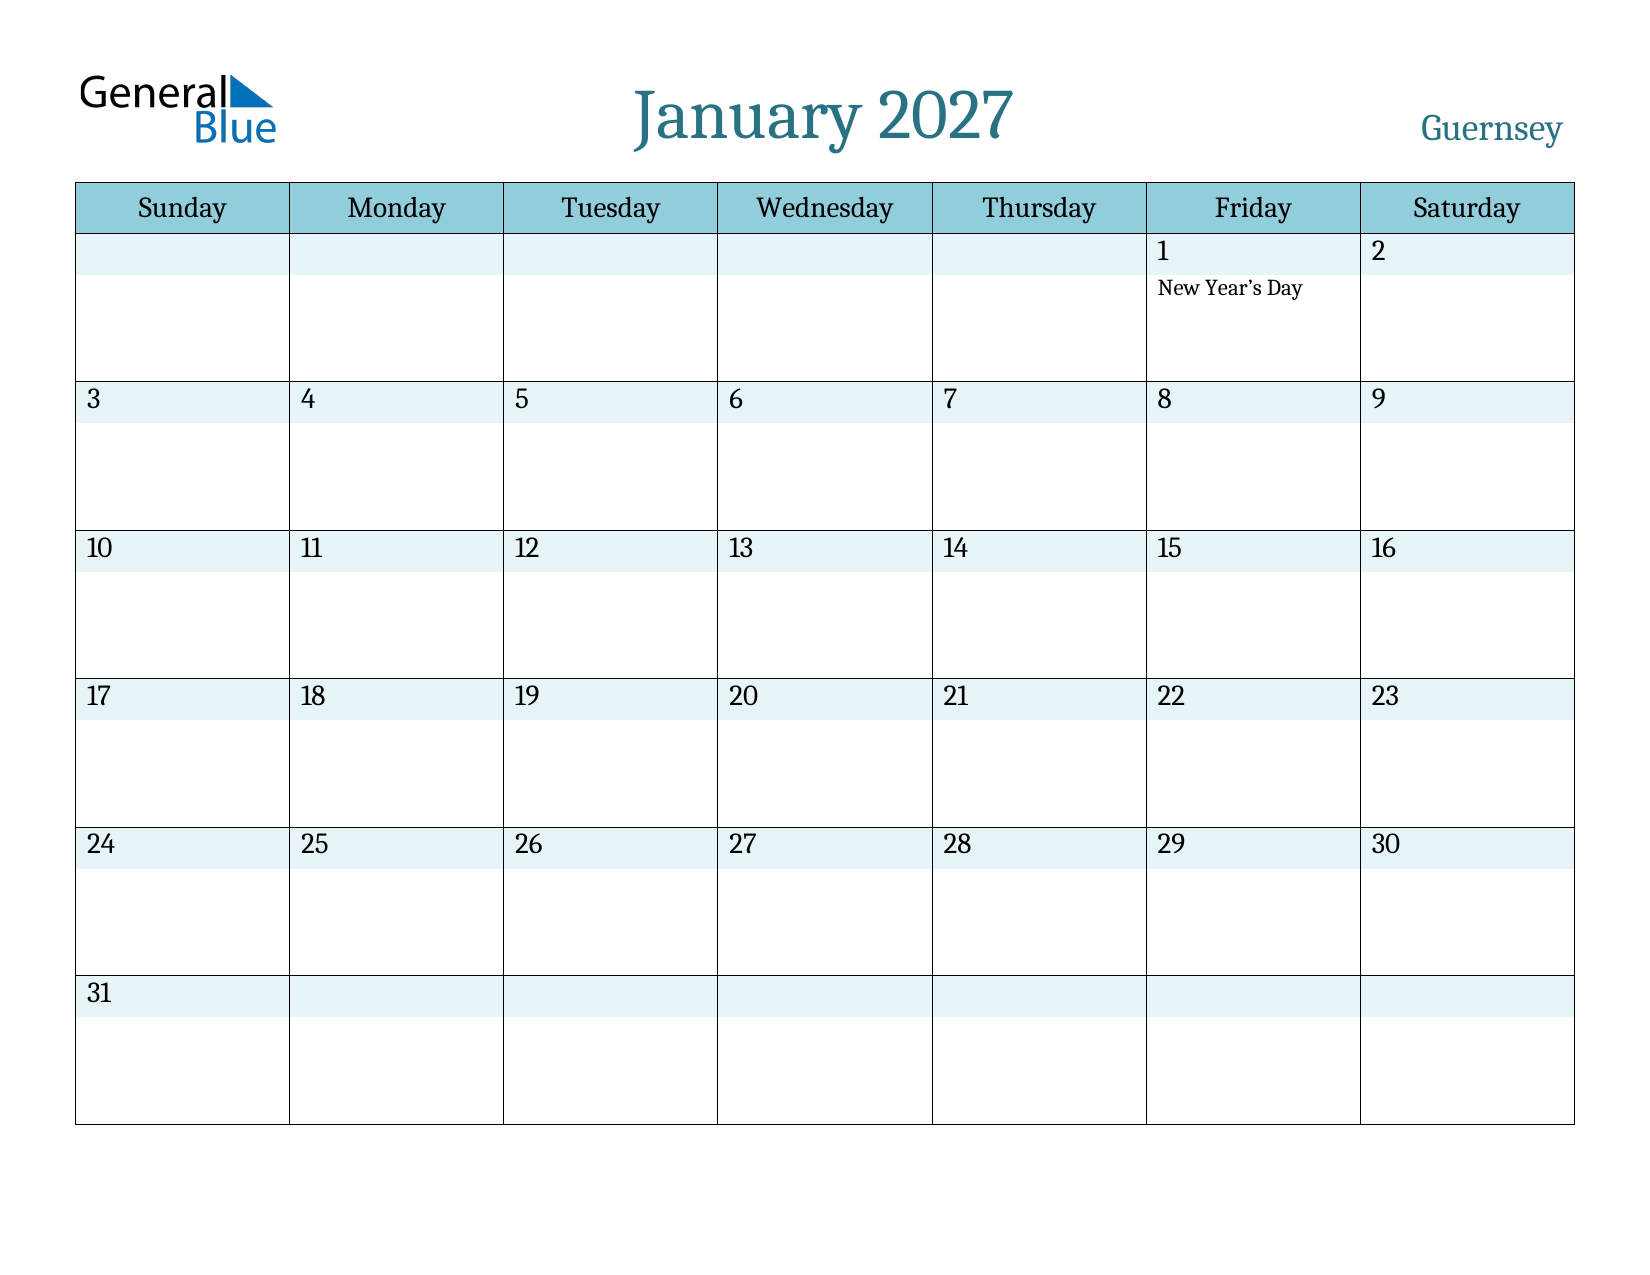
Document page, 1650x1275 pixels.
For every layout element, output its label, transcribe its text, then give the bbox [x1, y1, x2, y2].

table_cell Monday [290, 183, 503, 233]
table_cell 22 [1147, 679, 1360, 720]
table_cell [933, 275, 1146, 381]
table_cell [933, 572, 1146, 678]
table_cell [933, 423, 1146, 530]
table_cell New Year’s Day [1147, 275, 1360, 381]
table_cell 7 [933, 382, 1146, 423]
table_cell [1147, 423, 1360, 530]
table_cell [1361, 423, 1574, 530]
table_cell [933, 869, 1146, 975]
table_cell [504, 275, 717, 381]
table_cell 26 [504, 828, 717, 869]
table_cell 28 [933, 828, 1146, 869]
table_header Guernsey [1146, 75, 1574, 182]
table_cell [504, 869, 717, 975]
table_cell [504, 976, 717, 1017]
table_cell [504, 234, 717, 275]
table_cell [718, 275, 932, 381]
table_cell [1361, 1017, 1574, 1123]
table_cell 10 [76, 531, 289, 572]
table_cell [76, 423, 289, 530]
table_cell [76, 572, 289, 678]
table_cell [933, 234, 1146, 275]
table_cell [1361, 869, 1574, 975]
table_cell [290, 275, 503, 381]
table_cell 13 [718, 531, 932, 572]
table_cell [1147, 976, 1360, 1017]
table_cell [933, 1017, 1146, 1123]
picture [80, 75, 276, 143]
table_cell 15 [1147, 531, 1360, 572]
table_cell 31 [76, 976, 289, 1017]
table_cell [76, 275, 289, 381]
table_cell [1147, 1017, 1360, 1123]
table_cell [718, 572, 932, 678]
table_cell [718, 976, 932, 1017]
table_cell 17 [76, 679, 289, 720]
table_cell 20 [718, 679, 932, 720]
table_cell [1147, 869, 1360, 975]
table_cell 24 [76, 828, 289, 869]
table_cell 23 [1361, 679, 1574, 720]
table_cell [76, 234, 289, 275]
table_cell [290, 572, 503, 678]
table_cell [504, 423, 717, 530]
table_cell 2 [1361, 234, 1574, 275]
table_cell 25 [290, 828, 503, 869]
table_cell 21 [933, 679, 1146, 720]
table_cell 8 [1147, 382, 1360, 423]
table_cell 1 [1147, 234, 1360, 275]
table_cell [1361, 976, 1574, 1017]
table_cell [933, 976, 1146, 1017]
table_cell 14 [933, 531, 1146, 572]
table_cell [76, 720, 289, 827]
table_cell [1361, 572, 1574, 678]
table_cell [76, 1017, 289, 1123]
table_cell Thursday [933, 183, 1146, 233]
table_cell [290, 1017, 503, 1123]
table_cell 11 [290, 531, 503, 572]
table_cell 12 [504, 531, 717, 572]
table_cell [290, 423, 503, 530]
table_cell [718, 423, 932, 530]
table_cell [1361, 275, 1574, 381]
table_cell 6 [718, 382, 932, 423]
table_header January 2027 [504, 75, 1146, 182]
table_cell [1147, 572, 1360, 678]
table_cell 16 [1361, 531, 1574, 572]
table_cell 30 [1361, 828, 1574, 869]
table_cell 9 [1361, 382, 1574, 423]
table_cell 3 [76, 382, 289, 423]
table_cell [290, 720, 503, 827]
table_cell [933, 720, 1146, 827]
table_cell 29 [1147, 828, 1360, 869]
table_cell Friday [1147, 183, 1360, 233]
table_cell [504, 720, 717, 827]
table_cell [718, 720, 932, 827]
table_cell 5 [504, 382, 717, 423]
table_cell [718, 234, 932, 275]
table_cell [718, 869, 932, 975]
table_cell [1147, 720, 1360, 827]
table_cell [718, 1017, 932, 1123]
table_cell 19 [504, 679, 717, 720]
table_cell [504, 572, 717, 678]
table_cell Tuesday [504, 183, 717, 233]
table_cell [290, 976, 503, 1017]
table_cell Saturday [1361, 183, 1574, 233]
table_cell [290, 234, 503, 275]
table_cell 18 [290, 679, 503, 720]
table_cell [504, 1017, 717, 1123]
table_cell [1361, 720, 1574, 827]
table_cell [76, 869, 289, 975]
table_header [76, 75, 503, 182]
table_cell Sunday [76, 183, 289, 233]
table_cell [290, 869, 503, 975]
table_cell Wednesday [718, 183, 932, 233]
table_cell 27 [718, 828, 932, 869]
table_cell 4 [290, 382, 503, 423]
